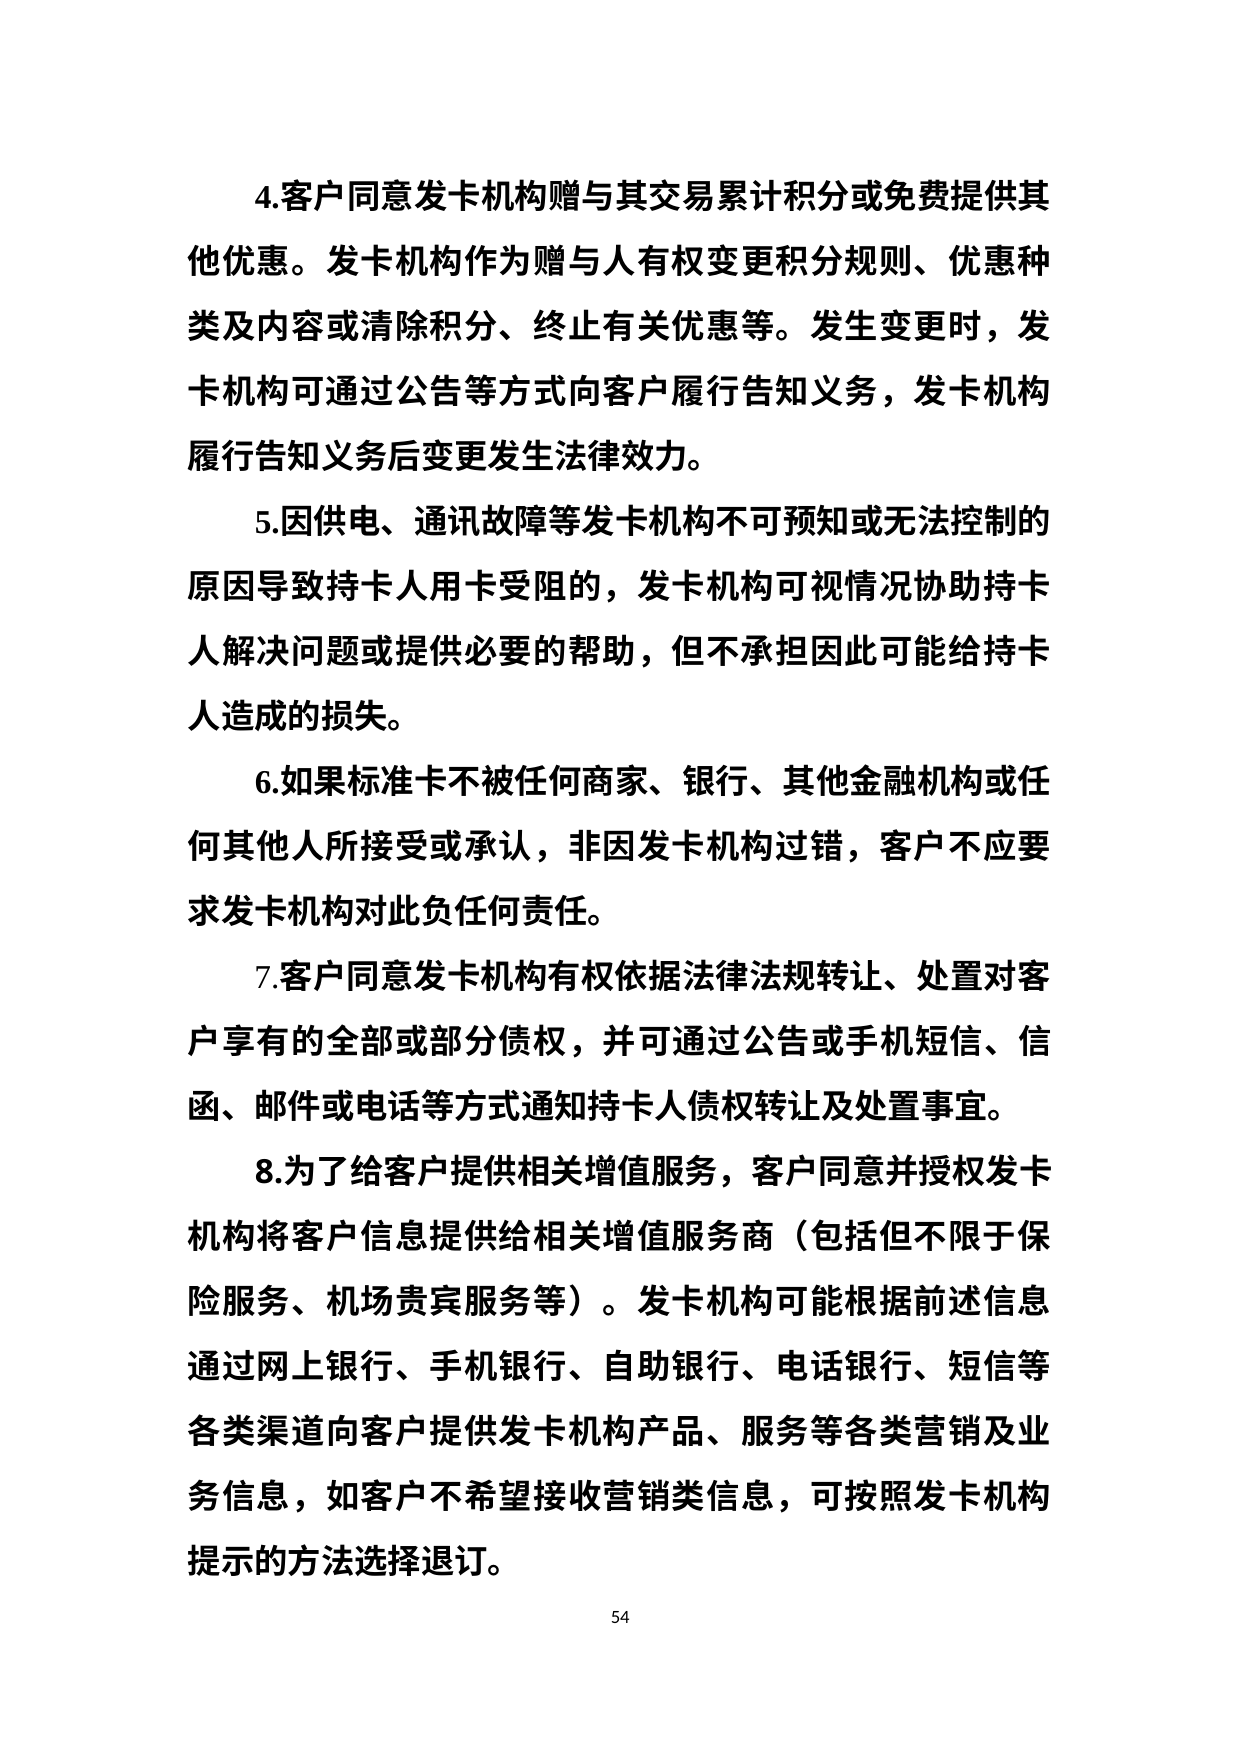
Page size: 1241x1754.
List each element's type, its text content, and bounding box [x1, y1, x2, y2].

text 6.如果标准卡不被任何商家、银行、其他金融机构或任何其他人所接受或承认，非因发卡机构过错，客户不应要求发卡机构对此负任何责任。 [187, 747, 1053, 942]
text 4.客户同意发卡机构赠与其交易累计积分或免费提供其他优惠。发卡机构作为赠与人有权变更积分规则、优惠种类及内容或清除积分、终止有关优惠等。发生变更时，发卡机构可通过公告等方式向客户履行告知义务，发卡机构履行告知义务后变更发生法律效力。 [187, 162, 1053, 487]
text 7.客户同意发卡机构有权依据法律法规转让、处置对客户享有的全部或部分债权，并可通过公告或手机短信、信函、邮件或电话等方式通知持卡人债权转让及处置事宜。 [187, 942, 1053, 1137]
text 8.为了给客户提供相关增值服务，客户同意并授权发卡机构将客户信息提供给相关增值服务商（包括但不限于保险服务、机场贵宾服务等）。发卡机构可能根据前述信息通过网上银行、手机银行、自助银行、电话银行、短信等各类渠道向客户提供发卡机构产品、服务等各类营销及业务信息，如客户不希望接收营销类信息，可按照发卡机构提示的方法选择退订。 [187, 1137, 1053, 1592]
text 5.因供电、通讯故障等发卡机构不可预知或无法控制的原因导致持卡人用卡受阻的，发卡机构可视情况协助持卡人解决问题或提供必要的帮助，但不承担因此可能给持卡人造成的损失。 [187, 487, 1053, 747]
